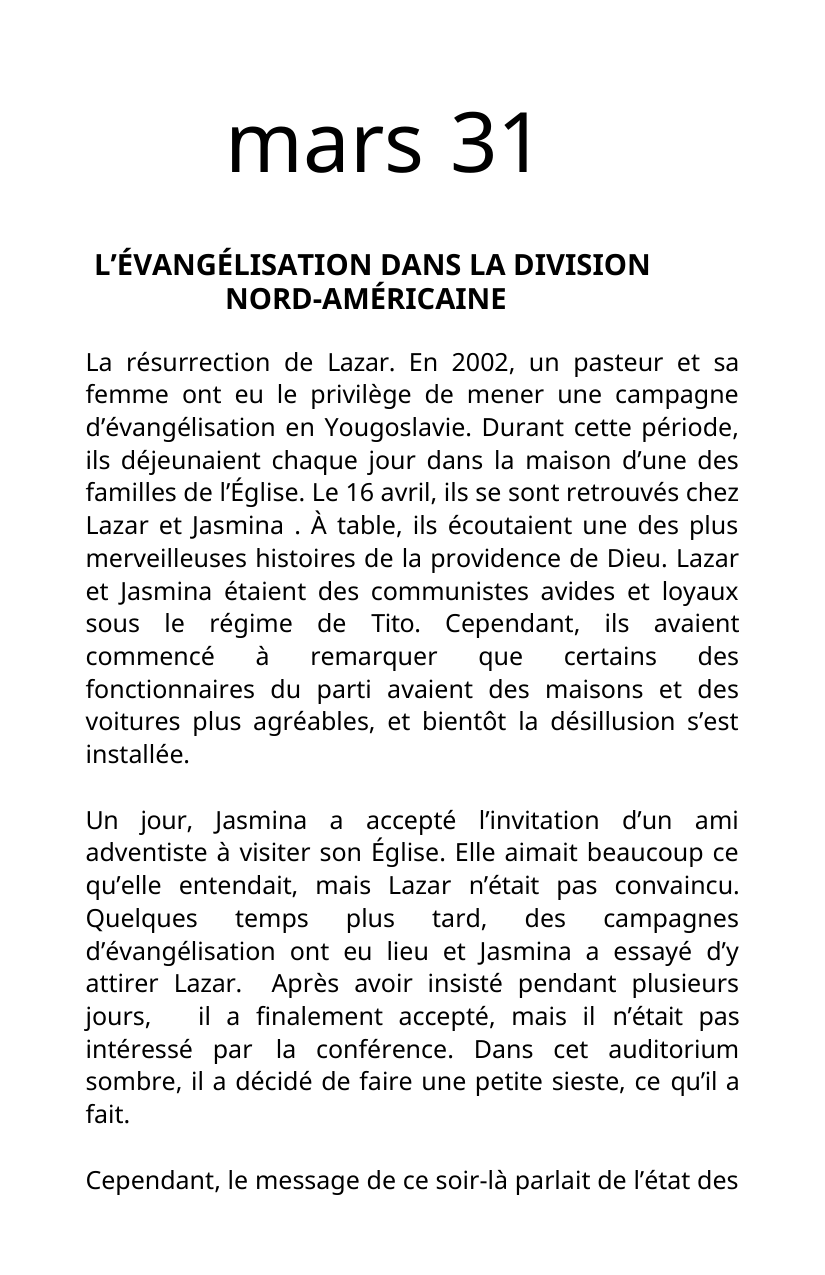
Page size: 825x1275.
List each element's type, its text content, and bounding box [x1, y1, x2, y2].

text La résurrection de Lazar. En 2002, un pasteur et sa femme ont eu le privilège de mener une campagne d’évangélisation en Yougoslavie. Durant cette période, ils déjeunaient chaque jour dans la maison d’une des familles de l’Église. Le 16 avril, ils se sont retrouvés chez Lazar et Jasmina . À table, ils écoutaient une des plus merveilleuses histoires de la providence de Dieu. Lazar et Jasmina étaient des communistes avides et loyaux sous le régime de Tito. Cependant, ils avaient commencé à remarquer que certains des fonctionnaires du parti avaient des maisons et des voitures plus agréables, et bientôt la désillusion s’est installée. [85, 346, 739, 771]
subtitle L’ÉVANGÉLISATION DANS LA DIVISION NORD-AMÉRICAINE [94, 248, 713, 318]
text Un jour, Jasmina a accepté l’invitation d’un ami adventiste à visiter son Église. Elle aimait beaucoup ce qu’elle entendait, mais Lazar n’était pas convaincu. Quelques temps plus tard, des campagnes d’évangélisation ont eu lieu et Jasmina a essayé d’y attirer Lazar. Après avoir insisté pendant plusieurs jours, il a finalement accepté, mais il n’était pas intéressé par la conférence. Dans cet auditorium sombre, il a décidé de faire une petite sieste, ce qu’il a fait. [85, 804, 739, 1131]
subtitle mars 31 [226, 83, 750, 197]
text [85, 1164, 739, 1196]
